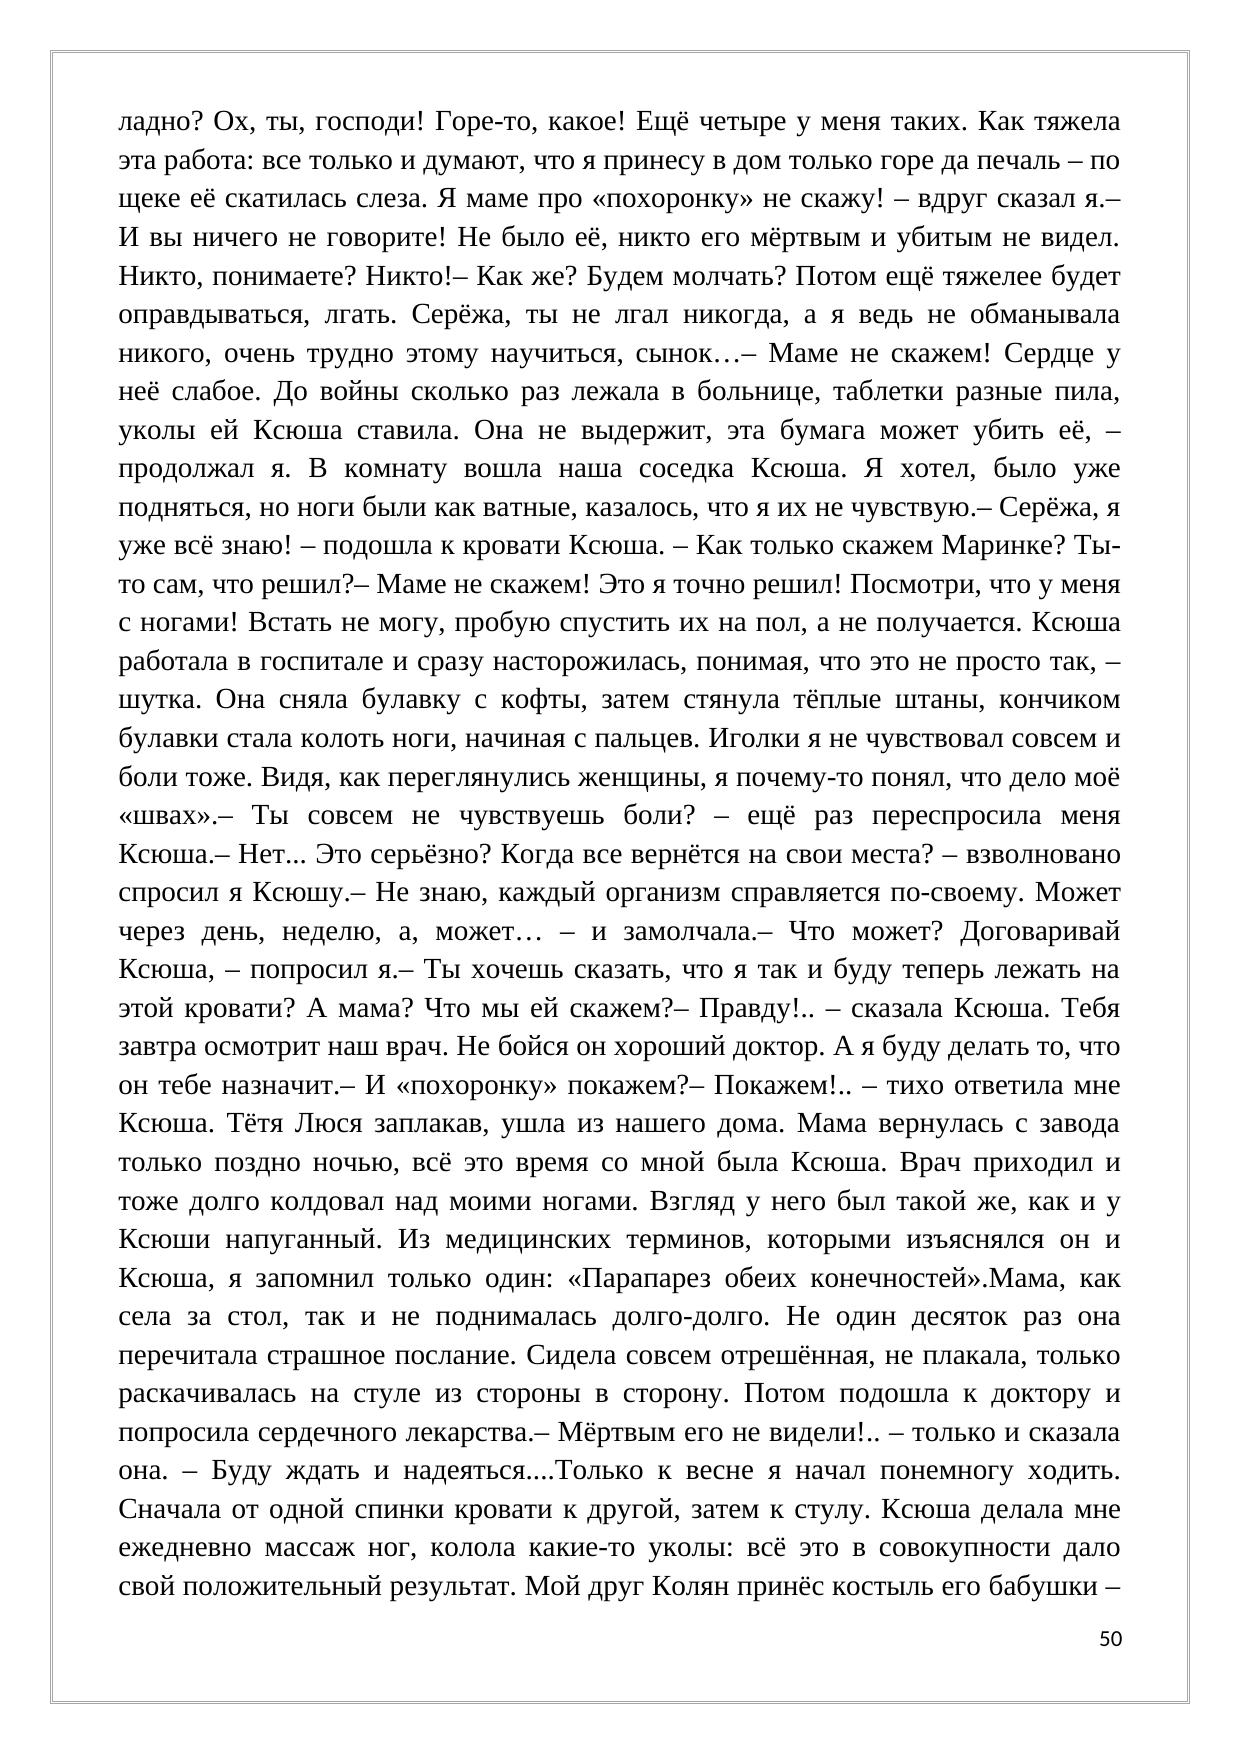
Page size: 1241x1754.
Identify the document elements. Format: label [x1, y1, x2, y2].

text [118, 103, 1122, 1602]
